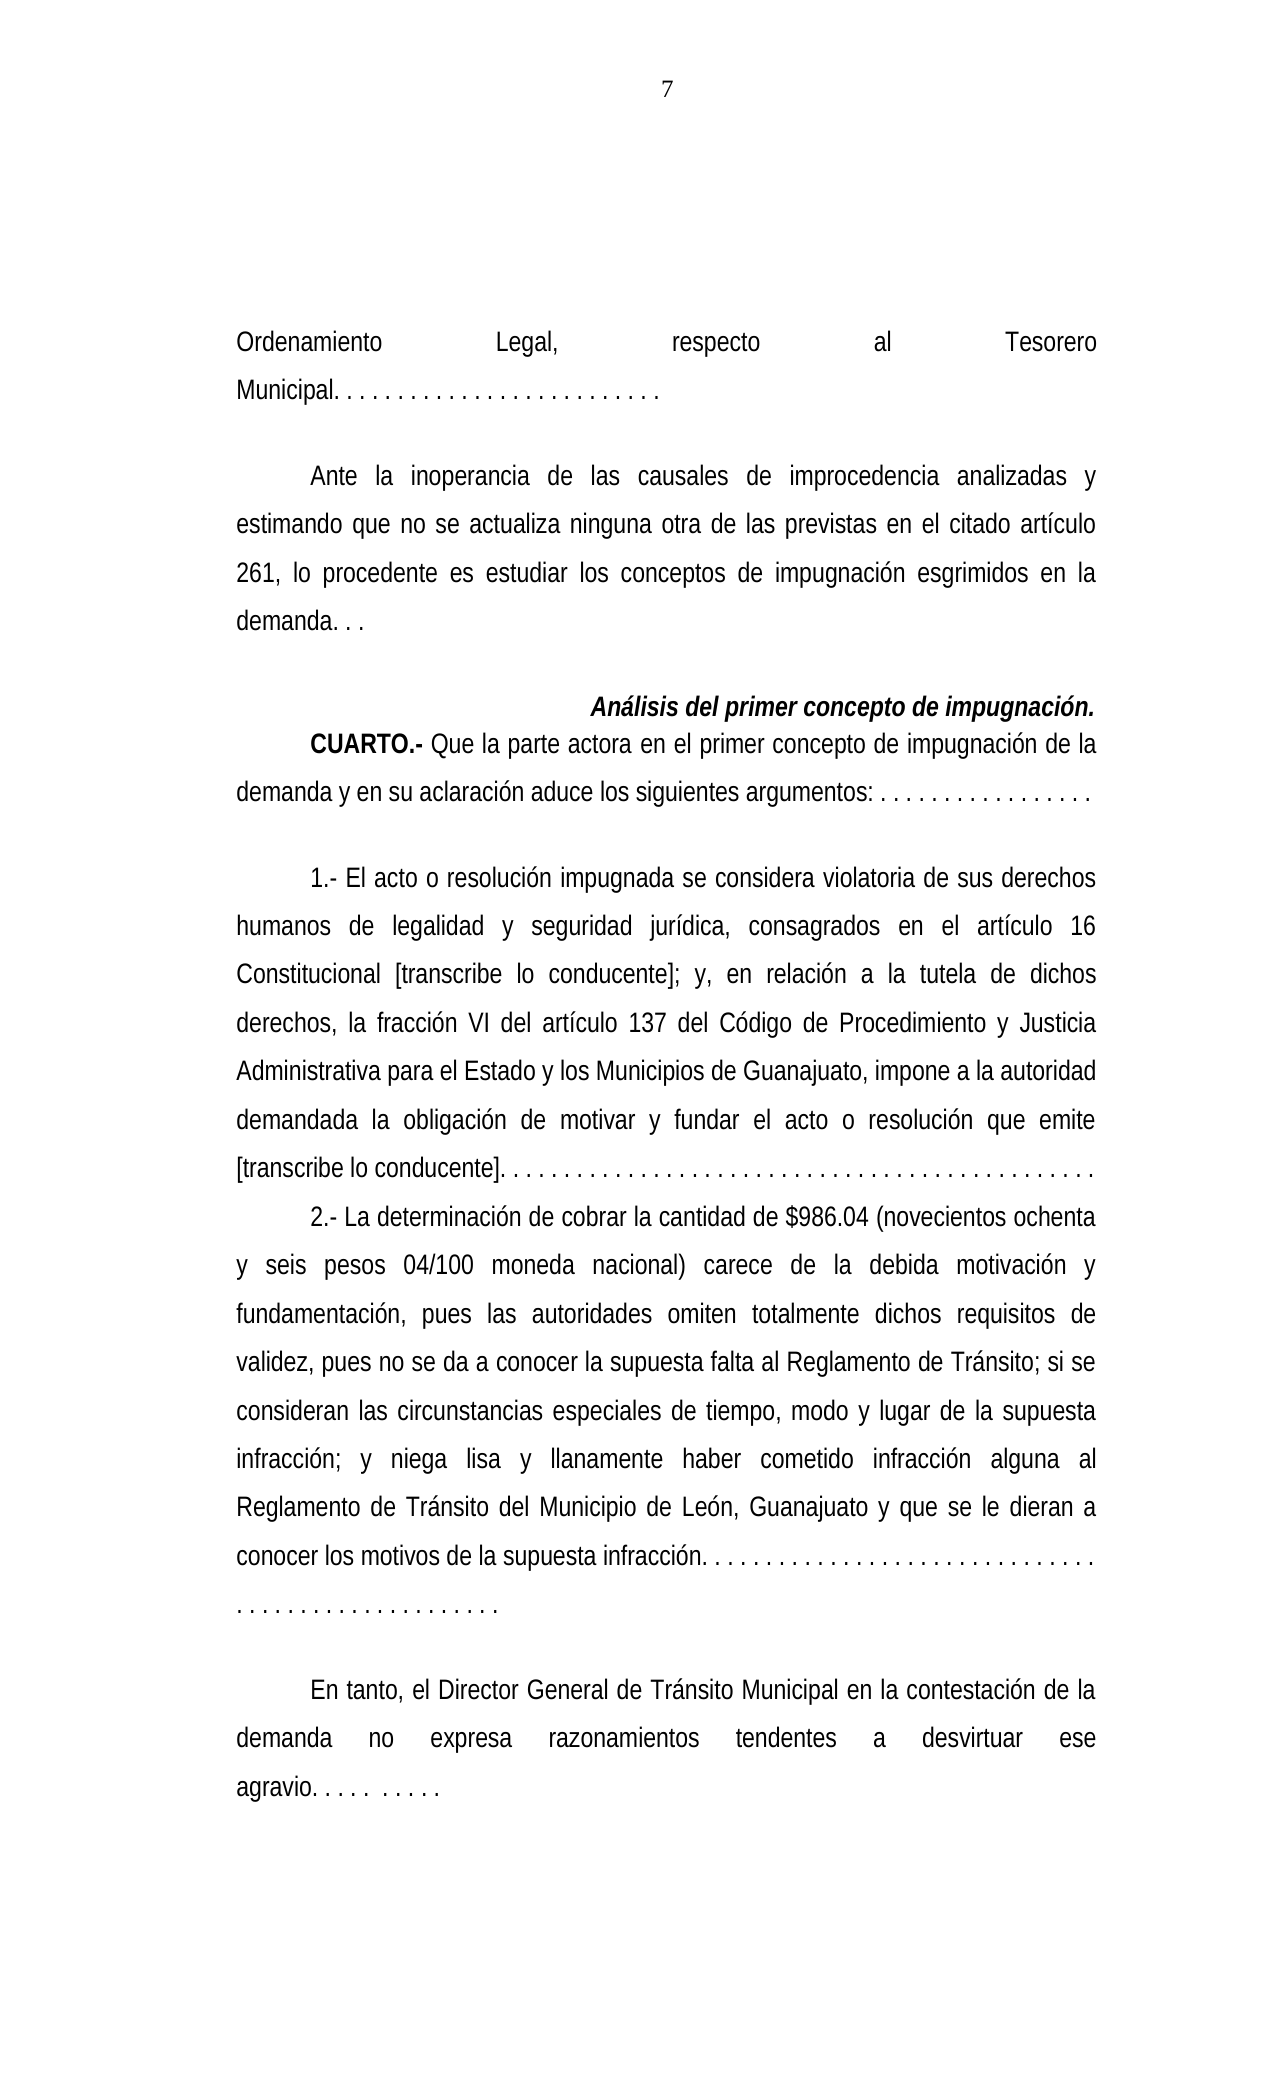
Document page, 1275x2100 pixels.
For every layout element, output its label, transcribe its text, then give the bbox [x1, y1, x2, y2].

text 2.- La determinación de cobrar la cantidad de $986.04 (novecientos ochenta y seis pesos 04/100 moneda nacional) carece de la debida motivación y fundamentación, pues las autoridades omiten totalmente dichos requisitos de validez, pues no se da a conocer la supuesta falta al Reglamento de Tránsito; si se consideran las circunstancias especiales de tiempo, modo y lugar de la supuesta infracción; y niega lisa y llanamente haber cometido infracción alguna al Reglamento de Tránsito del Municipio de León, Guanajuato y que se le dieran a conocer los motivos de la supuesta infracción. . . . . . . . . . . . . . . . . . . . . . . . . . . . . . . . . . . . . . . . . . . . . . . . . . . . [236, 1200, 1098, 1619]
text Análisis del primer concepto de impugnación. [236, 690, 1098, 722]
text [236, 325, 1098, 406]
text CUARTO.- Que la parte actora en el primer concepto de impugnación de la demanda y en su aclaración aduce los siguientes argumentos: . . . . . . . . . . . . . . . . . [236, 727, 1098, 807]
text Ante la inoperancia de las causales de improcedencia analizadas y estimando que no se actualiza ninguna otra de las previstas en el citado artículo 261, lo procedente es estudiar los conceptos de impugnación esgrimidos en la demanda. . . [236, 459, 1098, 636]
text En tanto, el Director General de Tránsito Municipal en la contestación de la demanda no expresa razonamientos tendentes a desvirtuar ese agravio. . . . . . . . . . [236, 1673, 1098, 1802]
text 1.- El acto o resolución impugnada se considera violatoria de sus derechos humanos de legalidad y seguridad jurídica, consagrados en el artículo 16 Constitucional [transcribe lo conducente]; y, en relación a la tutela de dichos derechos, la fracción VI del artículo 137 del Código de Procedimiento y Justicia Administrativa para el Estado y los Municipios de Guanajuato, impone a la autoridad demandada la obligación de motivar y fundar el acto o resolución que emite [transcribe lo conducente]. . . . . . . . . . . . . . . . . . . . . . . . . . . . . . . . . . . . . . . . . . . . . . . [236, 861, 1098, 1184]
